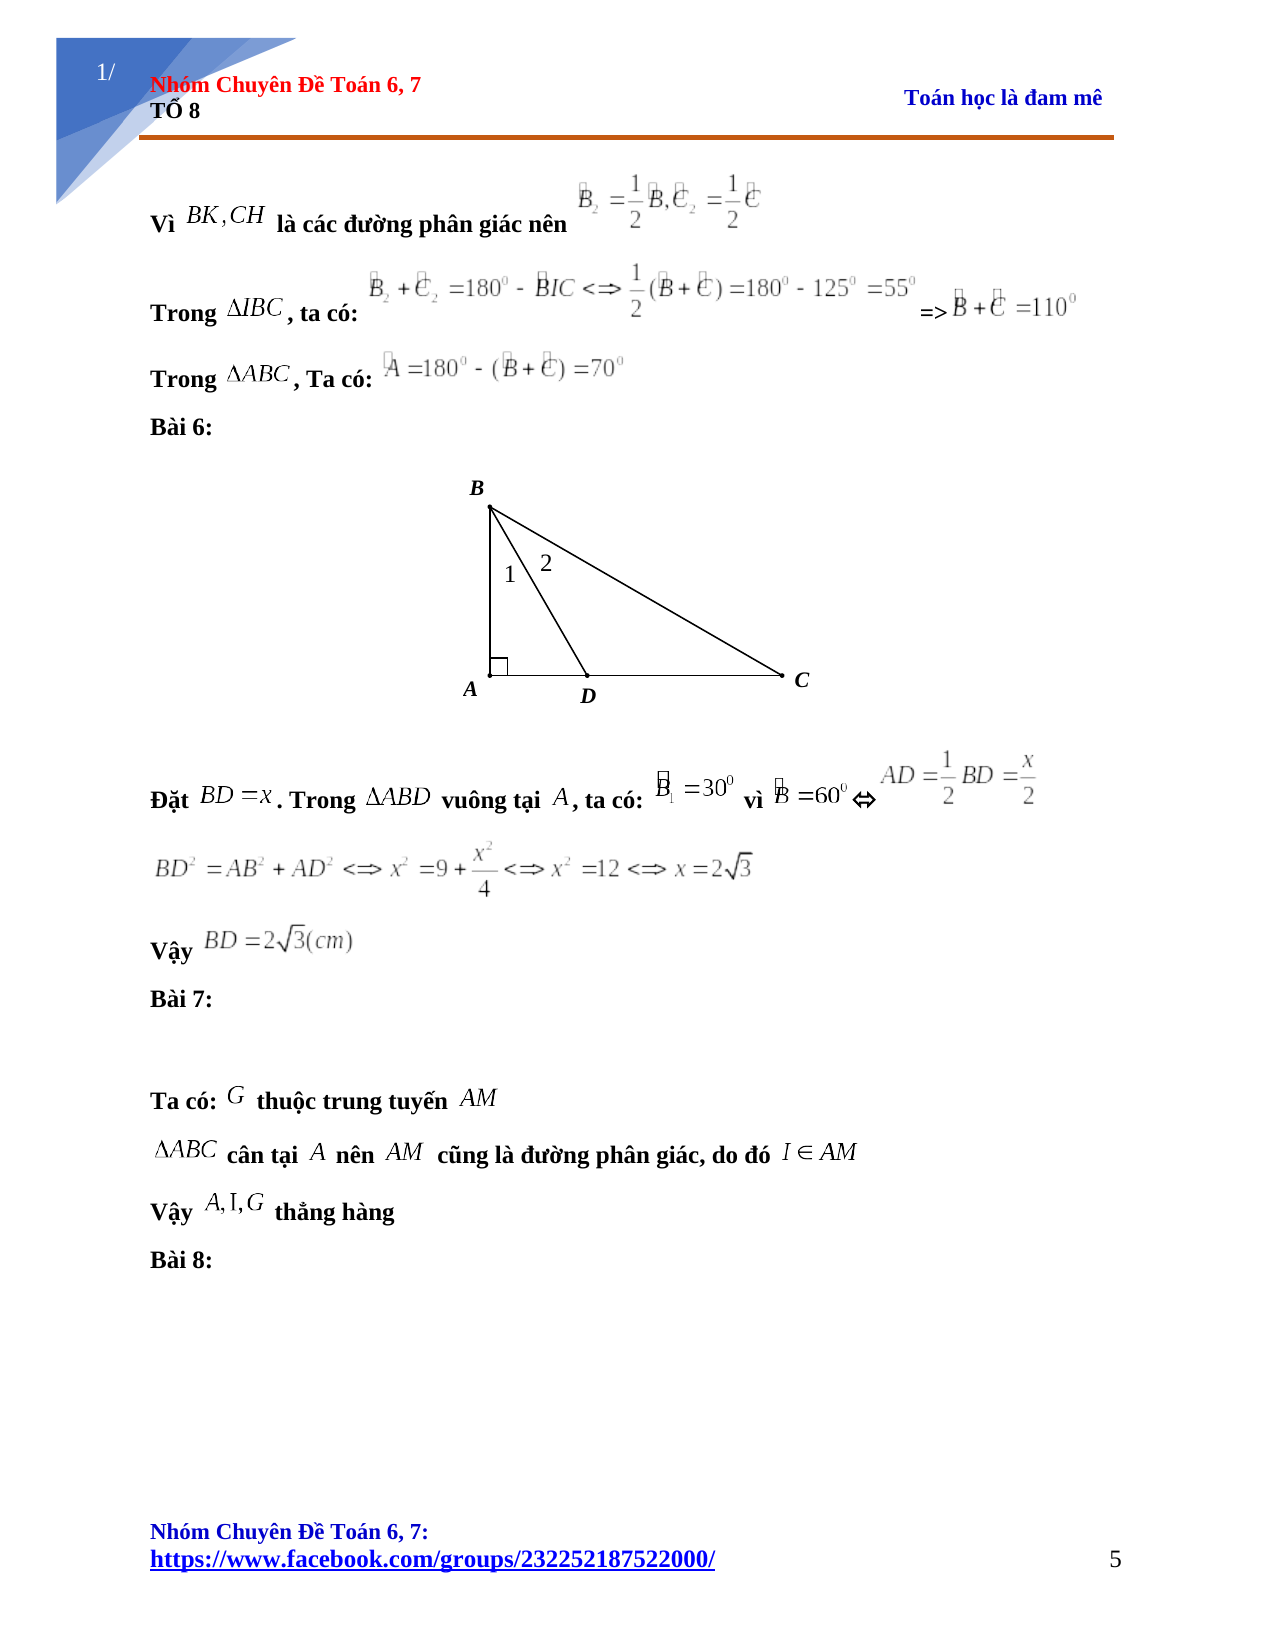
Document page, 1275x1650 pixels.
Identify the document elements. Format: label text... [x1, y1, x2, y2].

text Bài 8: [150, 1245, 1125, 1274]
picture [56, 37, 298, 206]
text cân tại nên cũng là đường phân giác, do đó [150, 1134, 1125, 1169]
text Vì là các đường phân giác nên [150, 169, 1125, 238]
text Bài 6: [150, 412, 1125, 441]
text Ta có: thuộc trung tuyến [150, 1079, 1125, 1115]
text Bài 7: [150, 984, 1125, 1013]
text Vậy thẳng hàng [150, 1188, 1125, 1226]
text Trong , Ta có: [150, 346, 1125, 393]
text Trong , ta có: => [150, 257, 1125, 327]
text Đặt . Trong vuông tại , ta có: vì [150, 744, 1125, 814]
text Vậy [150, 921, 1125, 965]
